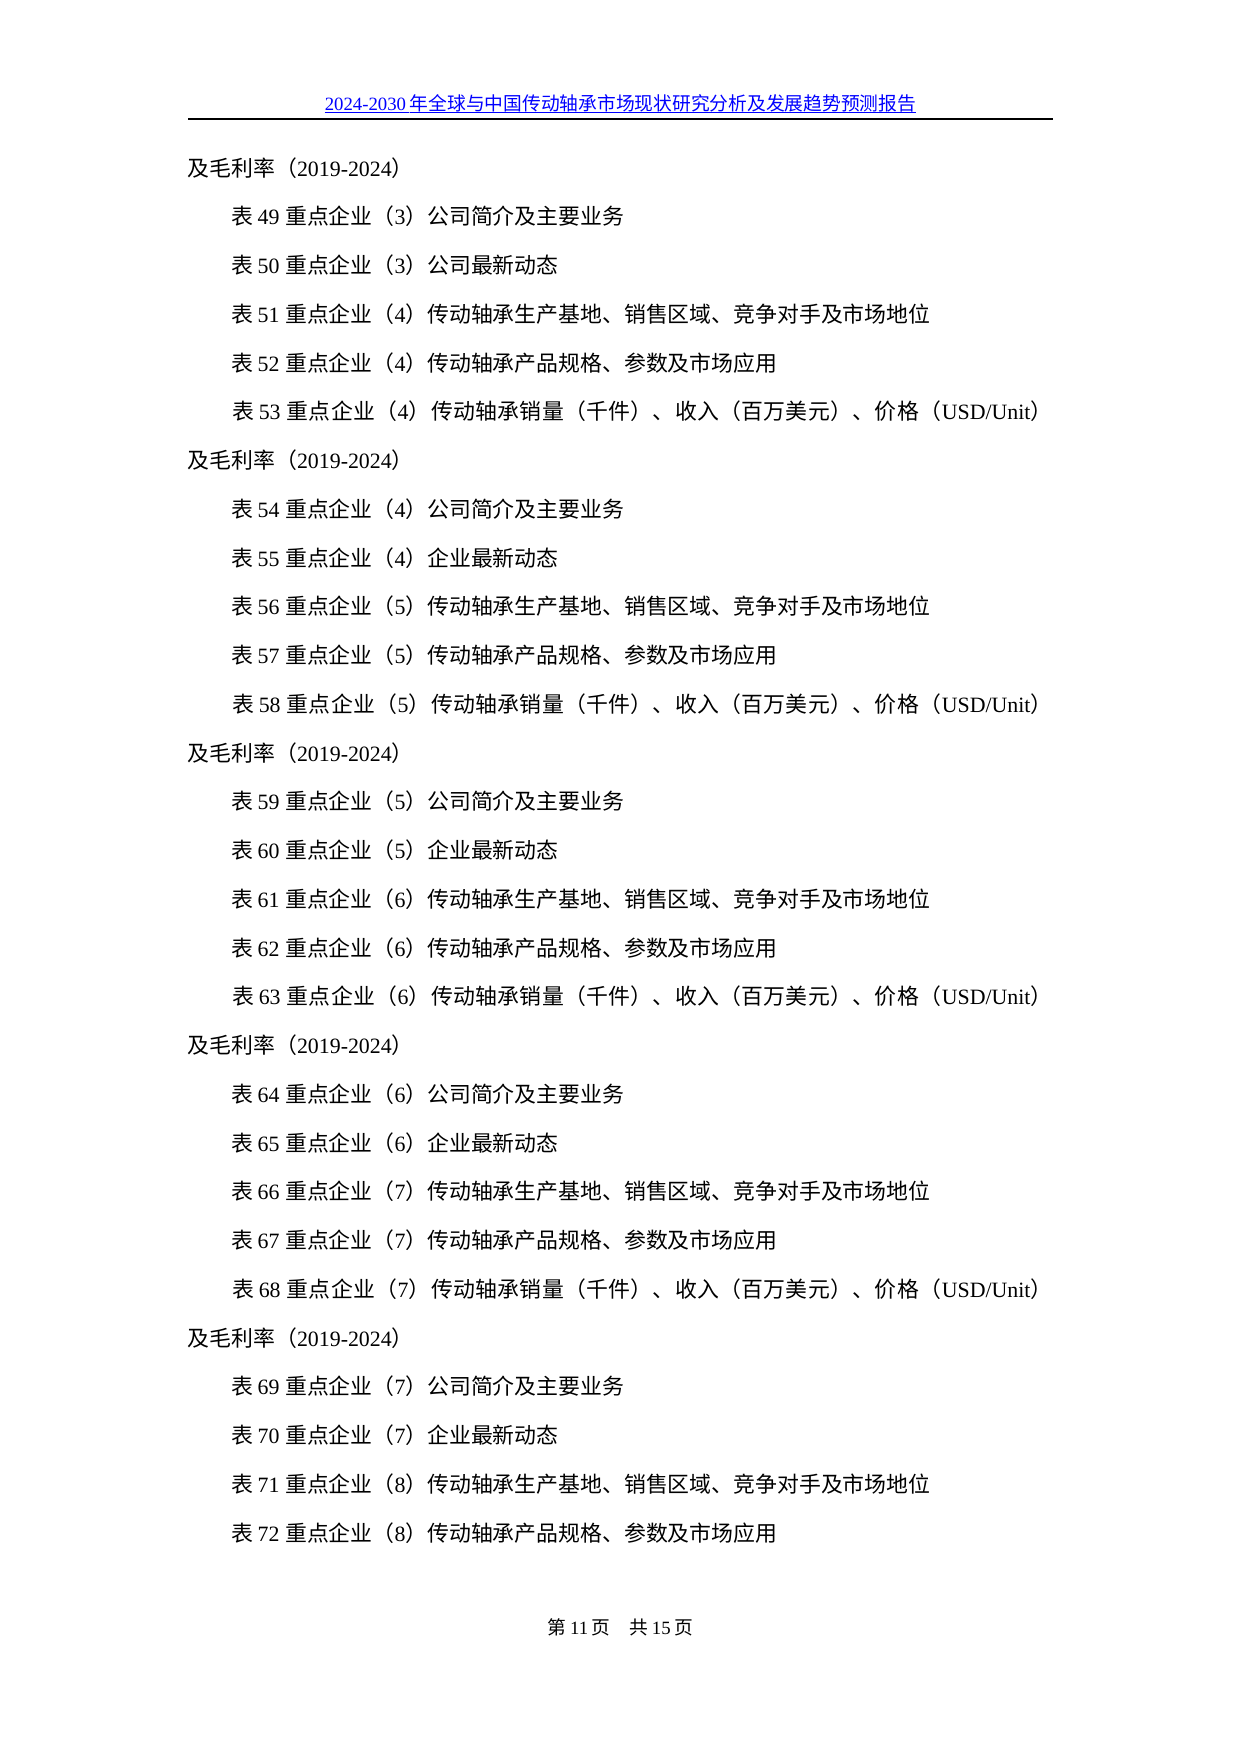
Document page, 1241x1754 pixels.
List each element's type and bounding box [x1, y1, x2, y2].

text [187, 150, 1053, 1548]
